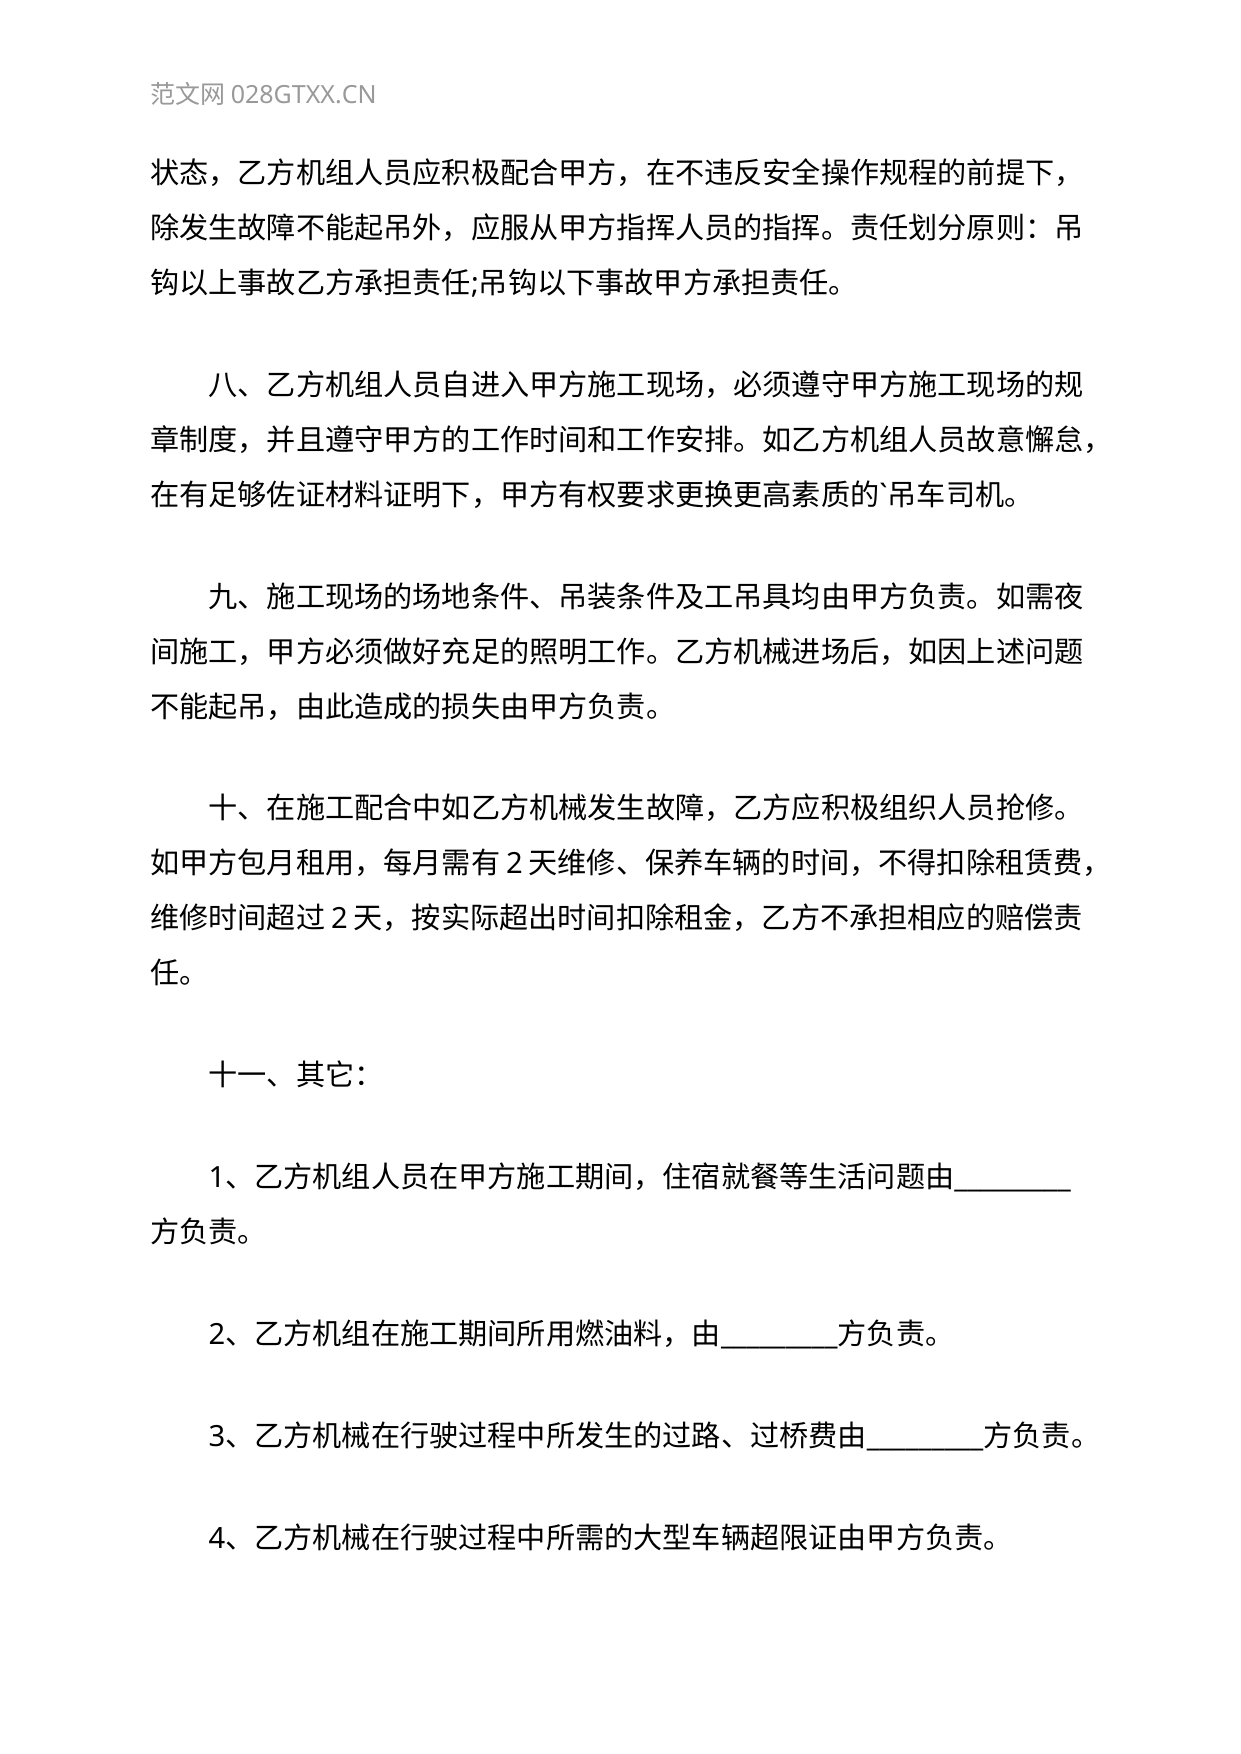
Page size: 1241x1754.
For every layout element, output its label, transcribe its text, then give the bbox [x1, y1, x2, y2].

text 十一、其它： [150, 1052, 1090, 1094]
text 九、施工现场的场地条件、吊装条件及工吊具均由甲方负责。如需夜间施工，甲方必须做好充足的照明工作。乙方机械进场后，如因上述问题不能起吊，由此造成的损失由甲方负责。 [150, 573, 1090, 726]
text 十、在施工配合中如乙方机械发生故障，乙方应积极组织人员抢修。如甲方包月租用，每月需有2天维修、保养车辆的时间，不得扣除租赁费，维修时间超过2天，按实际超出时间扣除租金，乙方不承担相应的赔偿责任。 [150, 785, 1090, 992]
text 八、乙方机组人员自进入甲方施工现场，必须遵守甲方施工现场的规章制度，并且遵守甲方的工作时间和工作安排。如乙方机组人员故意懈怠，在有足够佐证材料证明下，甲方有权要求更换更高素质的`吊车司机。 [150, 362, 1090, 514]
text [150, 150, 1090, 302]
text 4、乙方机械在行驶过程中所需的大型车辆超限证由甲方负责。 [150, 1514, 1090, 1557]
text 2、乙方机组在施工期间所用燃油料，由_________方负责。 [150, 1310, 1090, 1353]
text 3、乙方机械在行驶过程中所发生的过路、过桥费由_________方负责。 [150, 1412, 1090, 1455]
text 1、乙方机组人员在甲方施工期间，住宿就餐等生活问题由_________方负责。 [150, 1153, 1090, 1251]
